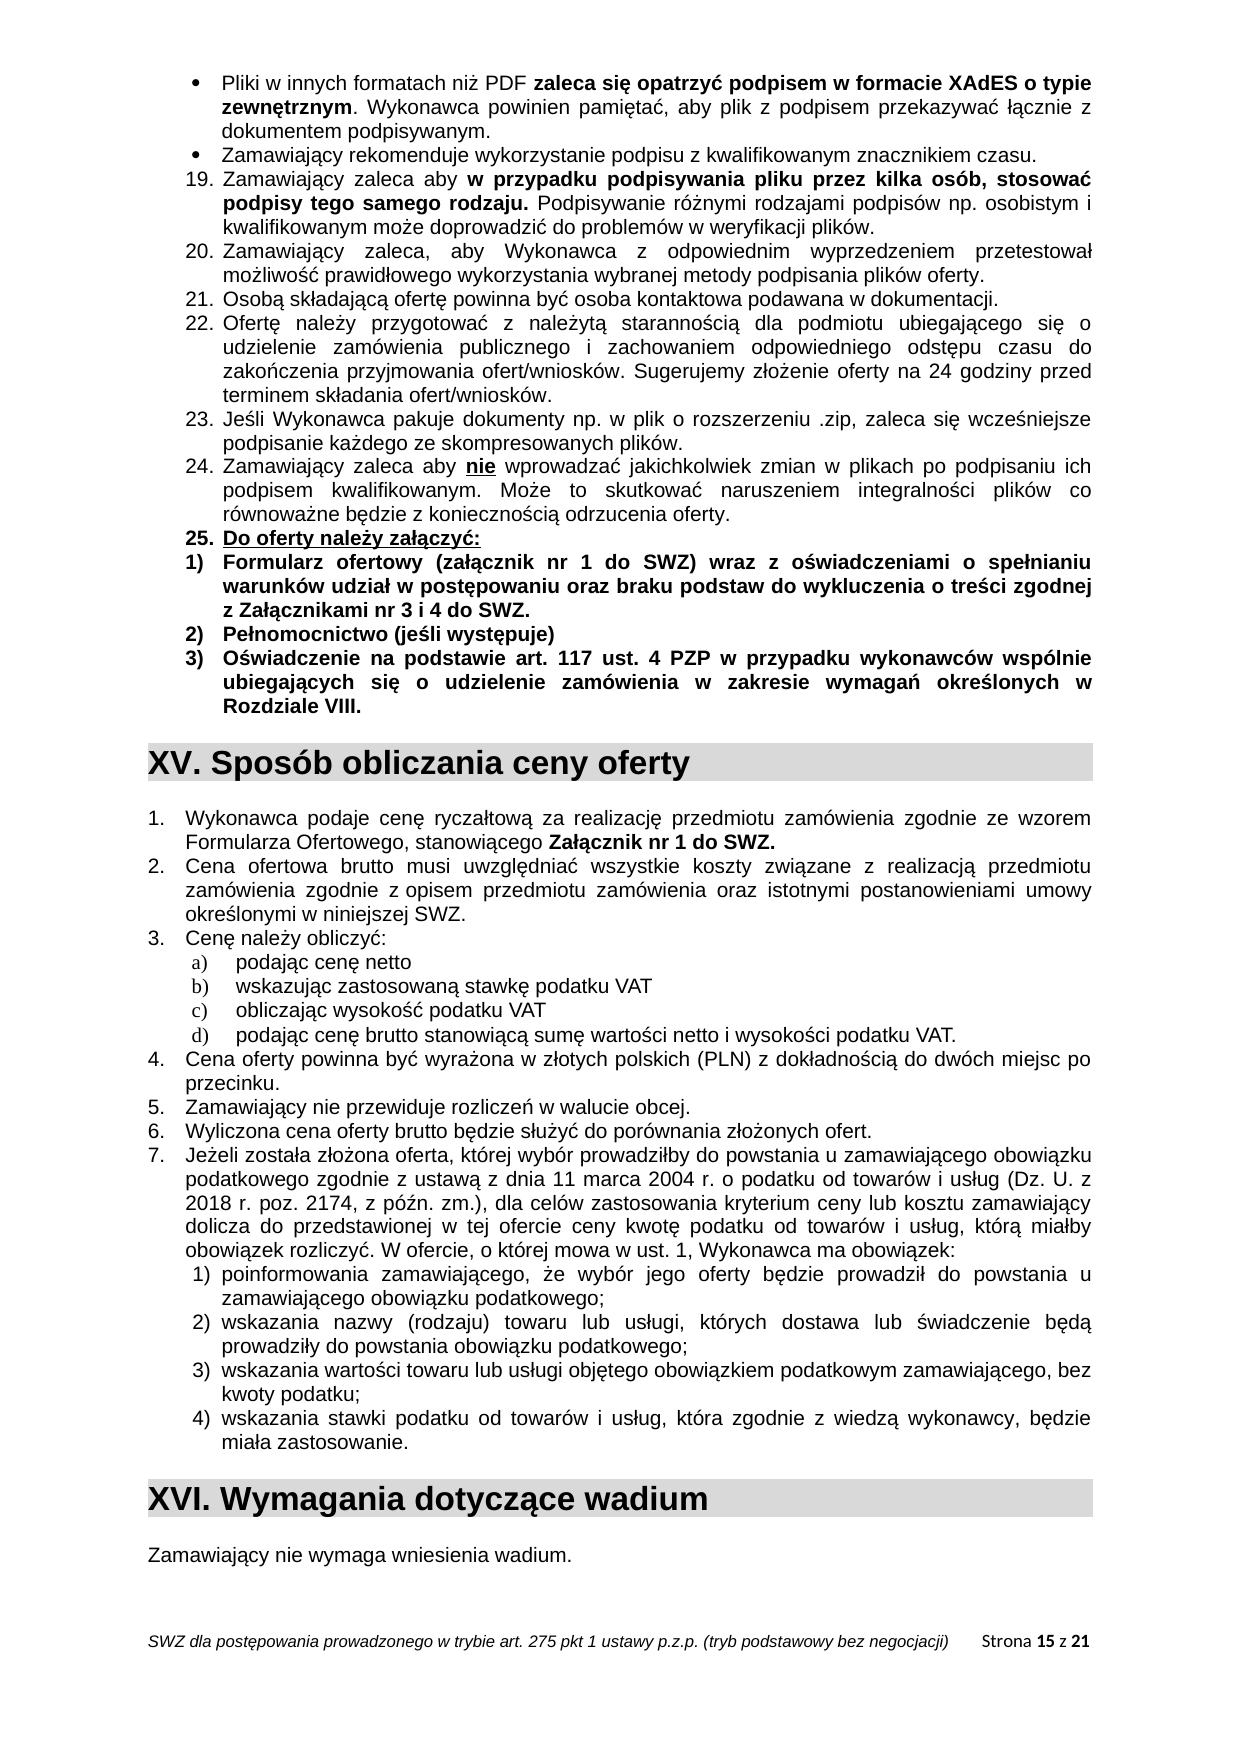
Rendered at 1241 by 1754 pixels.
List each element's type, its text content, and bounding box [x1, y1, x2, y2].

text 1) poinformowania zamawiającego, że wybór jego oferty będzie prowadził do powstania u zamawiającego obowiązku podatkowego; [192, 1262, 1093, 1310]
text 3) wskazania wartości towaru lub usługi objętego obowiązkiem podatkowym zamawiającego, bez kwoty podatku; [192, 1358, 1093, 1406]
list wskazując zastosowaną stawkę podatku VAT [191, 974, 1093, 998]
list Cenę należy obliczyć: [148, 926, 1093, 950]
list Cena oferty powinna być wyrażona w złotych polskich (PLN) z dokładnością do dwóch miejsc po przecinku. [148, 1047, 1093, 1094]
list Zamawiający rekomenduje wykorzystanie podpisu z kwalifikowanym znacznikiem czasu. [192, 143, 1093, 167]
text XV. Sposób obliczania ceny oferty [148, 743, 1093, 781]
list Ofertę należy przygotować z należytą starannością dla podmiotu ubiegającego się o udzielenie zamówienia publicznego i zachowaniem odpowiedniego odstępu czasu do zakończenia przyjmowania ofert/wniosków. Sugerujemy złożenie oferty na 24 godziny przed terminem składania ofert/wniosków. [185, 311, 1093, 406]
text 2) wskazania nazwy (rodzaju) towaru lub usługi, których dostawa lub świadczenie będą prowadziły do powstania obowiązku podatkowego; [192, 1310, 1093, 1358]
list podając cenę brutto stanowiącą sumę wartości netto i wysokości podatku VAT. [191, 1022, 1093, 1047]
text XVI. Wymagania dotyczące wadium [148, 1479, 1093, 1517]
list Pliki w innych formatach niż PDF zaleca się opatrzyć podpisem w formacie XAdES o typie zewnętrznym. Wykonawca powinien pamiętać, aby plik z podpisem przekazywać łącznie z dokumentem podpisywanym. [192, 71, 1093, 143]
list Osobą składającą ofertę powinna być osoba kontaktowa podawana w dokumentacji. [185, 287, 1093, 311]
list Cena ofertowa brutto musi uwzględniać wszystkie koszty związane z realizacją przedmiotu zamówienia zgodnie z opisem przedmiotu zamówienia oraz istotnymi postanowieniami umowy określonymi w niniejszej SWZ. [148, 854, 1093, 926]
list podając cenę netto [191, 950, 1093, 974]
text Zamawiający nie wymaga wniesienia wadium. [148, 1542, 1093, 1566]
list Oświadczenie na podstawie art. 117 ust. 4 PZP w przypadku wykonawców wspólnie ubiegających się o udzielenie zamówienia w zakresie wymagań określonych w Rozdziale VIII. [185, 646, 1093, 718]
text 4) wskazania stawki podatku od towarów i usług, która zgodnie z wiedzą wykonawcy, będzie miała zastosowanie. [192, 1406, 1093, 1454]
list Zamawiający nie przewiduje rozliczeń w walucie obcej. [148, 1094, 1093, 1118]
list Wykonawca podaje cenę ryczałtową za realizację przedmiotu zamówienia zgodnie ze wzorem Formularza Ofertowego, stanowiącego Załącznik nr 1 do SWZ. [148, 806, 1093, 854]
list Formularz ofertowy (załącznik nr 1 do SWZ) wraz z oświadczeniami o spełnianiu warunków udział w postępowaniu oraz braku podstaw do wykluczenia o treści zgodnej z Załącznikami nr 3 i 4 do SWZ. [185, 550, 1093, 622]
list Zamawiający zaleca aby nie wprowadzać jakichkolwiek zmian w plikach po podpisaniu ich podpisem kwalifikowanym. Może to skutkować naruszeniem integralności plików co równoważne będzie z koniecznością odrzucenia oferty. [185, 454, 1093, 526]
list Jeśli Wykonawca pakuje dokumenty np. w plik o rozszerzeniu .zip, zaleca się wcześniejsze podpisanie każdego ze skompresowanych plików. [185, 406, 1093, 454]
list Wyliczona cena oferty brutto będzie służyć do porównania złożonych ofert. [148, 1118, 1093, 1142]
list Zamawiający zaleca, aby Wykonawca z odpowiednim wyprzedzeniem przetestował możliwość prawidłowego wykorzystania wybranej metody podpisania plików oferty. [185, 239, 1093, 287]
list Pełnomocnictwo (jeśli występuje) [185, 622, 1093, 646]
list Zamawiający zaleca aby w przypadku podpisywania pliku przez kilka osób, stosować podpisy tego samego rodzaju. Podpisywanie różnymi rodzajami podpisów np. osobistym i kwalifikowanym może doprowadzić do problemów w weryfikacji plików. [185, 167, 1093, 239]
list obliczając wysokość podatku VAT [191, 998, 1093, 1022]
list Do oferty należy załączyć: [185, 526, 1093, 550]
list Jeżeli została złożona oferta, której wybór prowadziłby do powstania u zamawiającego obowiązku podatkowego zgodnie z ustawą z dnia 11 marca 2004 r. o podatku od towarów i usług (Dz. U. z 2018 r. poz. 2174, z późn. zm.), dla celów zastosowania kryterium ceny lub kosztu zamawiający dolicza do przedstawionej w tej ofercie ceny kwotę podatku od towarów i usług, którą miałby obowiązek rozliczyć. W ofercie, o której mowa w ust. 1, Wykonawca ma obowiązek: [148, 1142, 1093, 1262]
